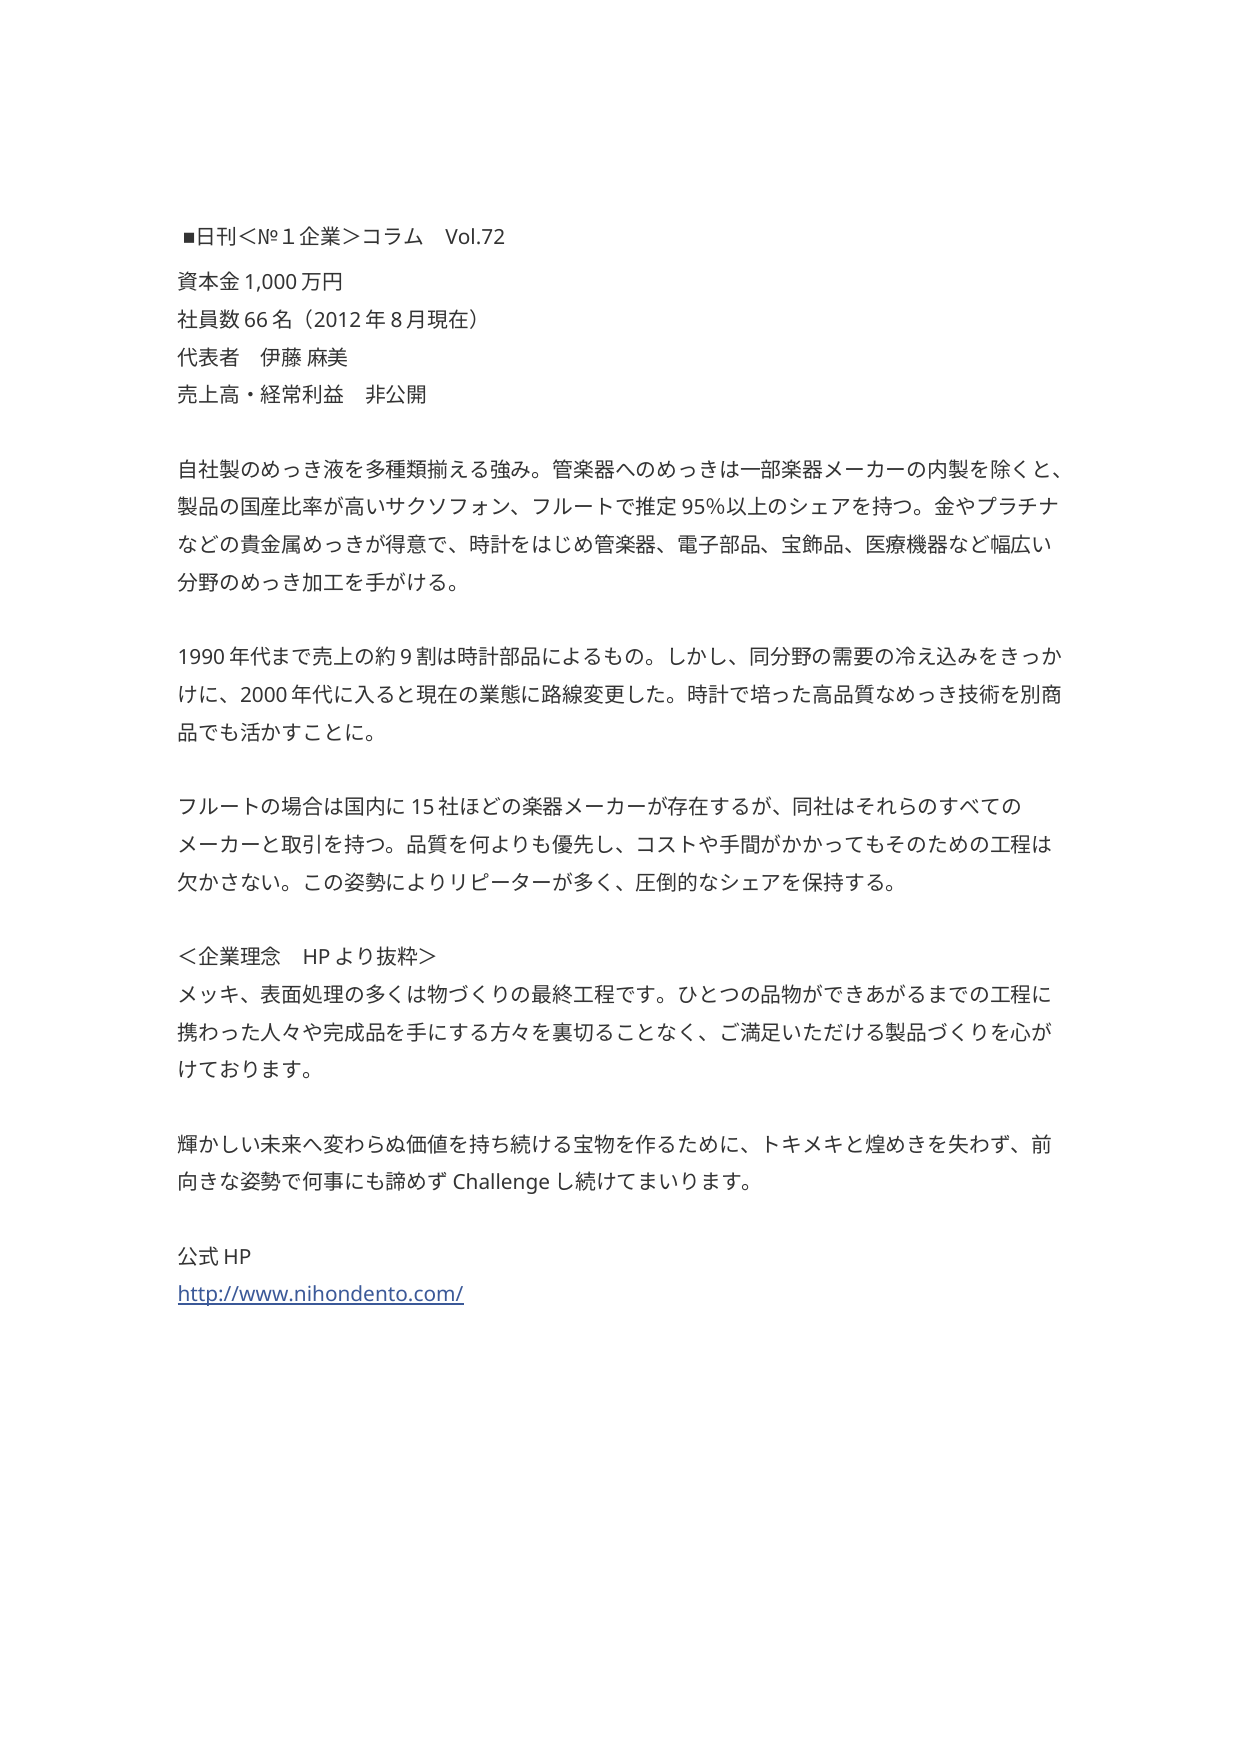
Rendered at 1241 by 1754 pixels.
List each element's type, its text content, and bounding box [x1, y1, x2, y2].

subtitle ■日刊＜№１企業＞コラム Vol.72 [177, 217, 1063, 254]
subtitle 資本金1,000万円 社員数66名（2012年8月現在） 代表者 伊藤 麻美 売上高・経常利益 非公開 自社製のめっき液を多種類揃える強み。管楽器へのめっきは一部楽器メーカーの内製を除くと、製品の国産比率が高いサクソフォン、フルートで推定95％以上のシェアを持つ。金やプラチナなどの貴金属めっきが得意で、時計をはじめ管楽器、電子部品、宝飾品、医療機器など幅広い分野のめっき加工を手がける。 1990年代まで売上の約9割は時計部品によるもの。しかし、同分野の需要の冷え込みをきっかけに、2000年代に入ると現在の業態に路線変更した。時計で培った高品質なめっき技術を別商品でも活かすことに。 フルートの場合は国内に15社ほどの楽器メーカーが存在するが、同社はそれらのすべてのメーカーと取引を持つ。品質を何よりも優先し、コストや手間がかかってもそのための工程は欠かさない。この姿勢によりリピーターが多く、圧倒的なシェアを保持する。 ＜企業理念 HPより抜粋＞ メッキ、表面処理の多くは物づくりの最終工程です。ひとつの品物ができあがるまでの工程に携わった人々や完成品を手にする方々を裏切ることなく、ご満足いただける製品づくりを心がけております。 輝かしい未来へ変わらぬ価値を持ち続ける宝物を作るために、トキメキと煌めきを失わず、前向きな姿勢で何事にも諦めずChallengeし続けてまいります。 公式HP http://www.nihondento.com/ [177, 262, 1063, 1312]
